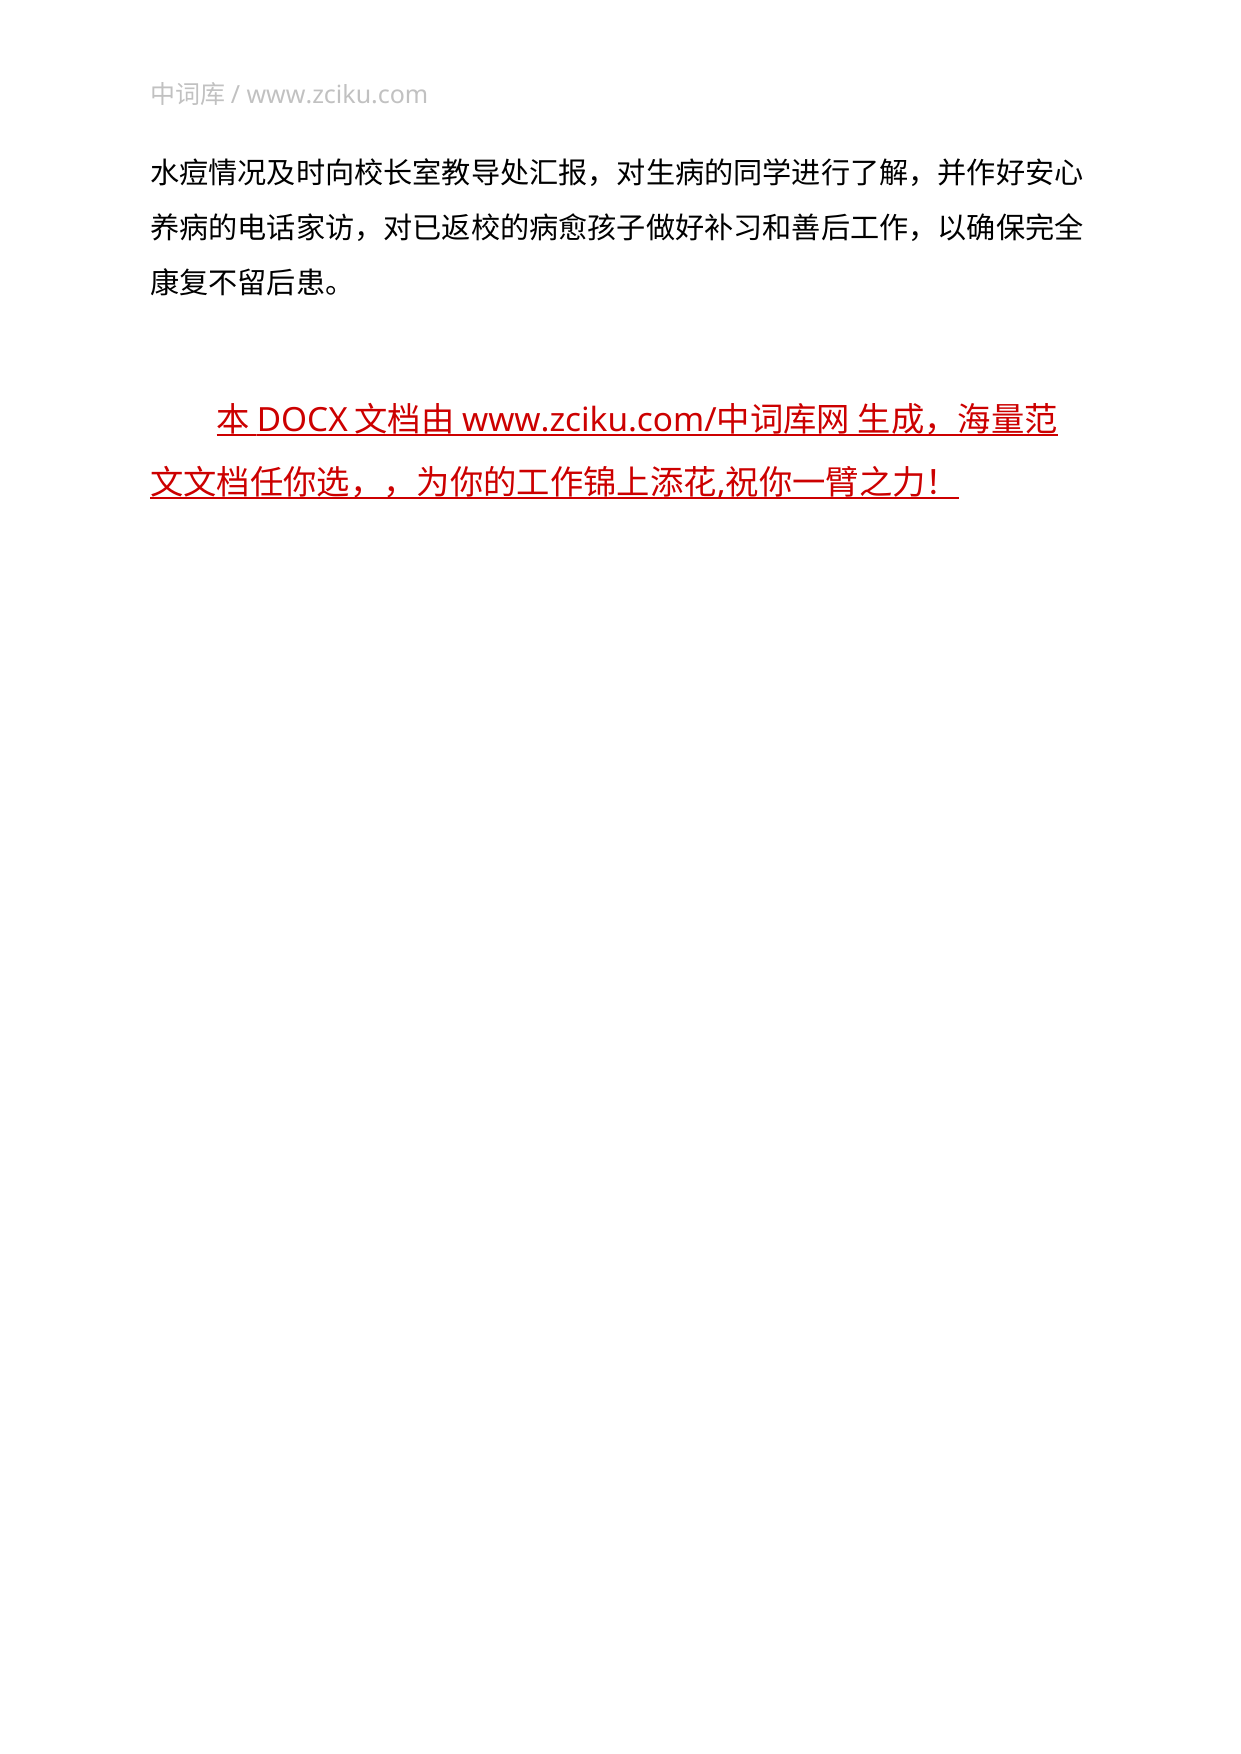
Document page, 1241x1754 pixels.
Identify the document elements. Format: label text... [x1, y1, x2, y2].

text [150, 150, 1090, 302]
text 本DOCX文档由 www.zciku.com/中词库网 生成，海量范文文档任你选，，为你的工作锦上添花,祝你一臂之力！ [150, 393, 1090, 504]
